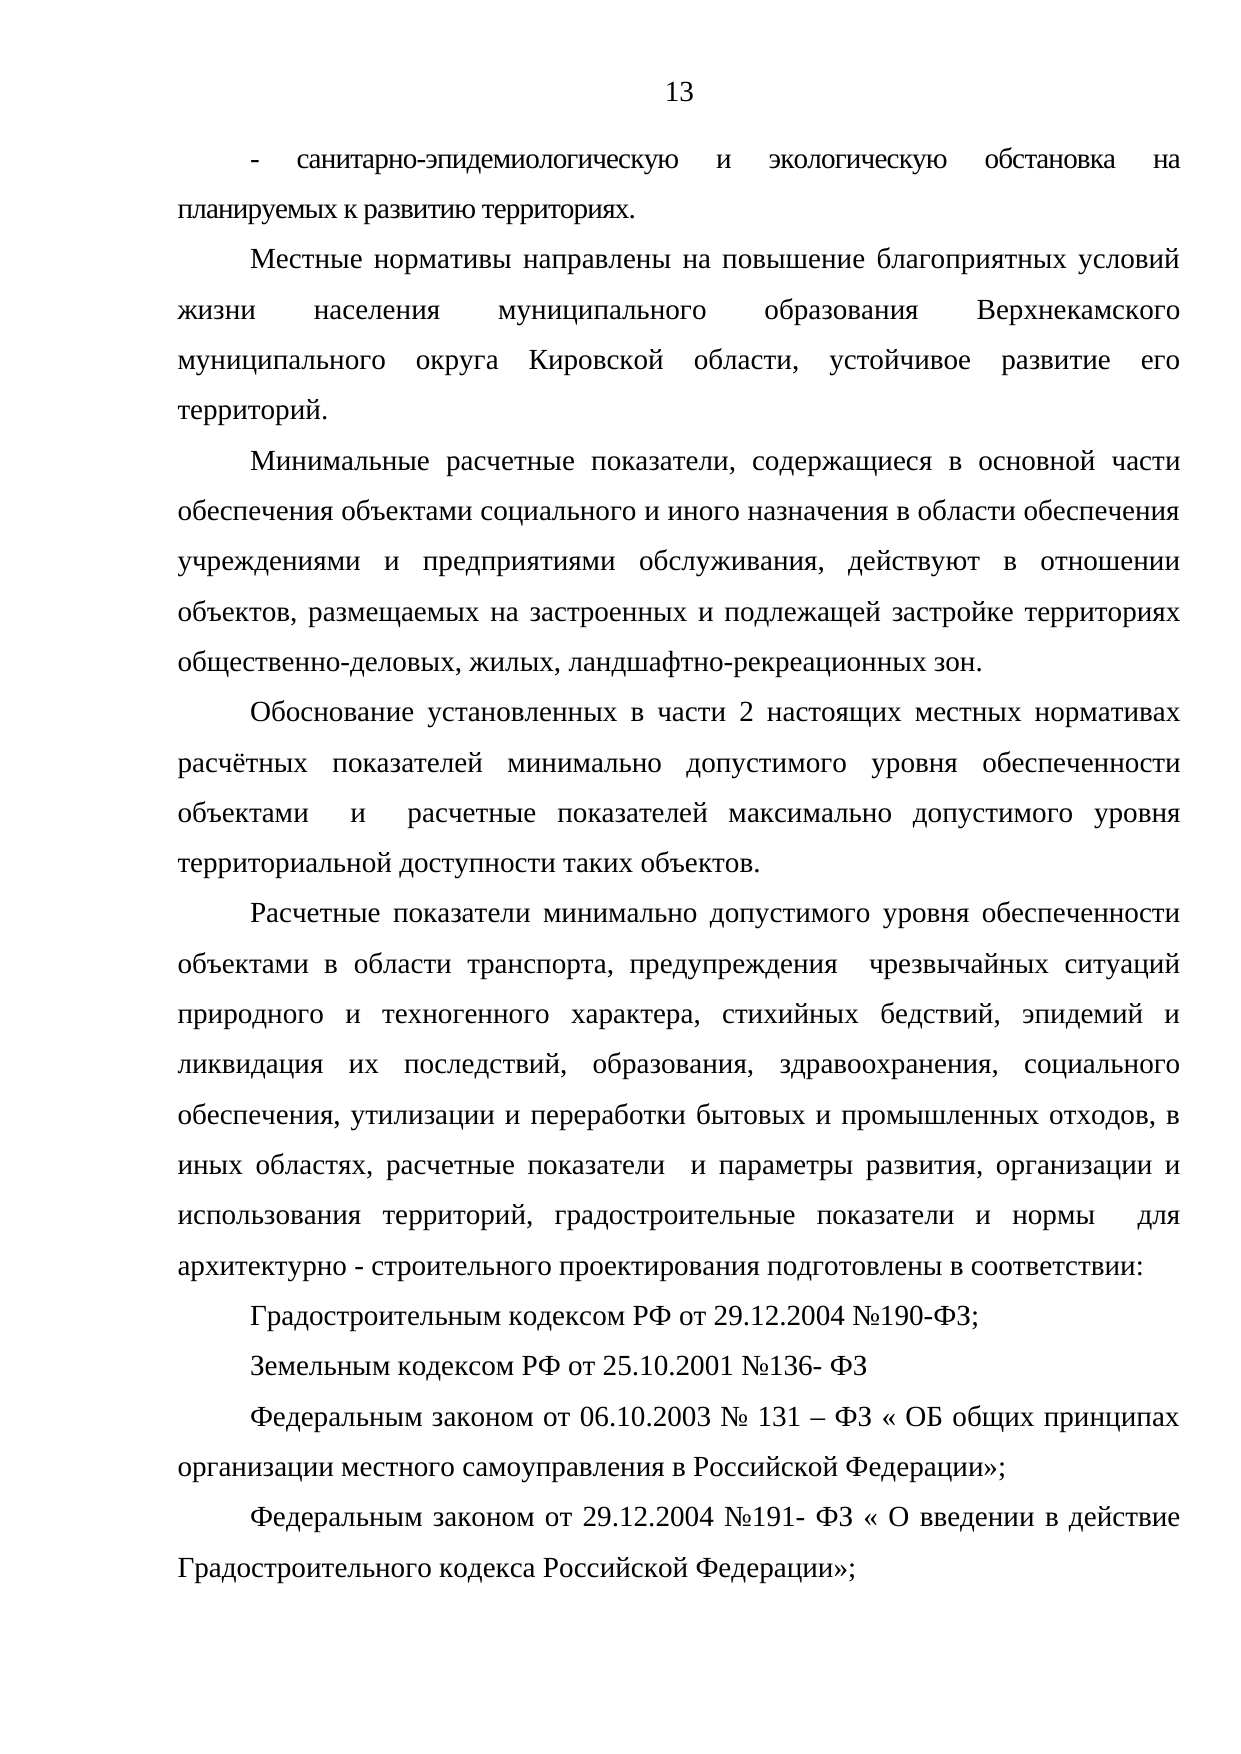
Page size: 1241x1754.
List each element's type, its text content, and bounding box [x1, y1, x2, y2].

text Минимальные расчетные показатели, содержащиеся в основной части обеспечения объектами социального и иного назначения в области обеспечения учреждениями и предприятиями обслуживания, действуют в отношении объектов, размещаемых на застроенных и подлежащей застройке территориях общественно-деловых, жилых, ландшафтно-рекреационных зон. [177, 443, 1181, 678]
text Расчетные показатели минимально допустимого уровня обеспеченности объектами в области транспорта, предупреждения чрезвычайных ситуаций природного и техногенного характера, стихийных бедствий, эпидемий и ликвидация их последствий, образования, здравоохранения, социального обеспечения, утилизации и переработки бытовых и промышленных отходов, в иных областях, расчетные показатели и параметры развития, организации и использования территорий, градостроительные показатели и нормы для архитектурно - строительного проектирования подготовлены в соответствии: [177, 896, 1181, 1281]
text Местные нормативы направлены на повышение благоприятных условий жизни населения муниципального образования Верхнекамского муниципального округа Кировской области, устойчивое развитие его территорий. [177, 242, 1181, 426]
text Федеральным законом от 29.12.2004 №191- ФЗ « О введении в действие Градостроительного кодекса Российской Федерации»; [177, 1499, 1181, 1583]
text Федеральным законом от 06.10.2003 № 131 – ФЗ « ОБ общих принципах организации местного самоуправления в Российской Федерации»; [177, 1399, 1181, 1483]
text Земельным кодексом РФ от 25.10.2001 №136- ФЗ [177, 1348, 1181, 1382]
text Градостроительным кодексом РФ от 29.12.2004 №190-ФЗ; [177, 1298, 1181, 1332]
text Обоснование установленных в части 2 настоящих местных нормативах расчётных показателей минимально допустимого уровня обеспеченности объектами и расчетные показателей максимально допустимого уровня территориальной доступности таких объектов. [177, 694, 1181, 879]
text - санитарно-эпидемиологическую и экологическую обстановка на планируемых к развитию территориях. [177, 141, 1181, 225]
